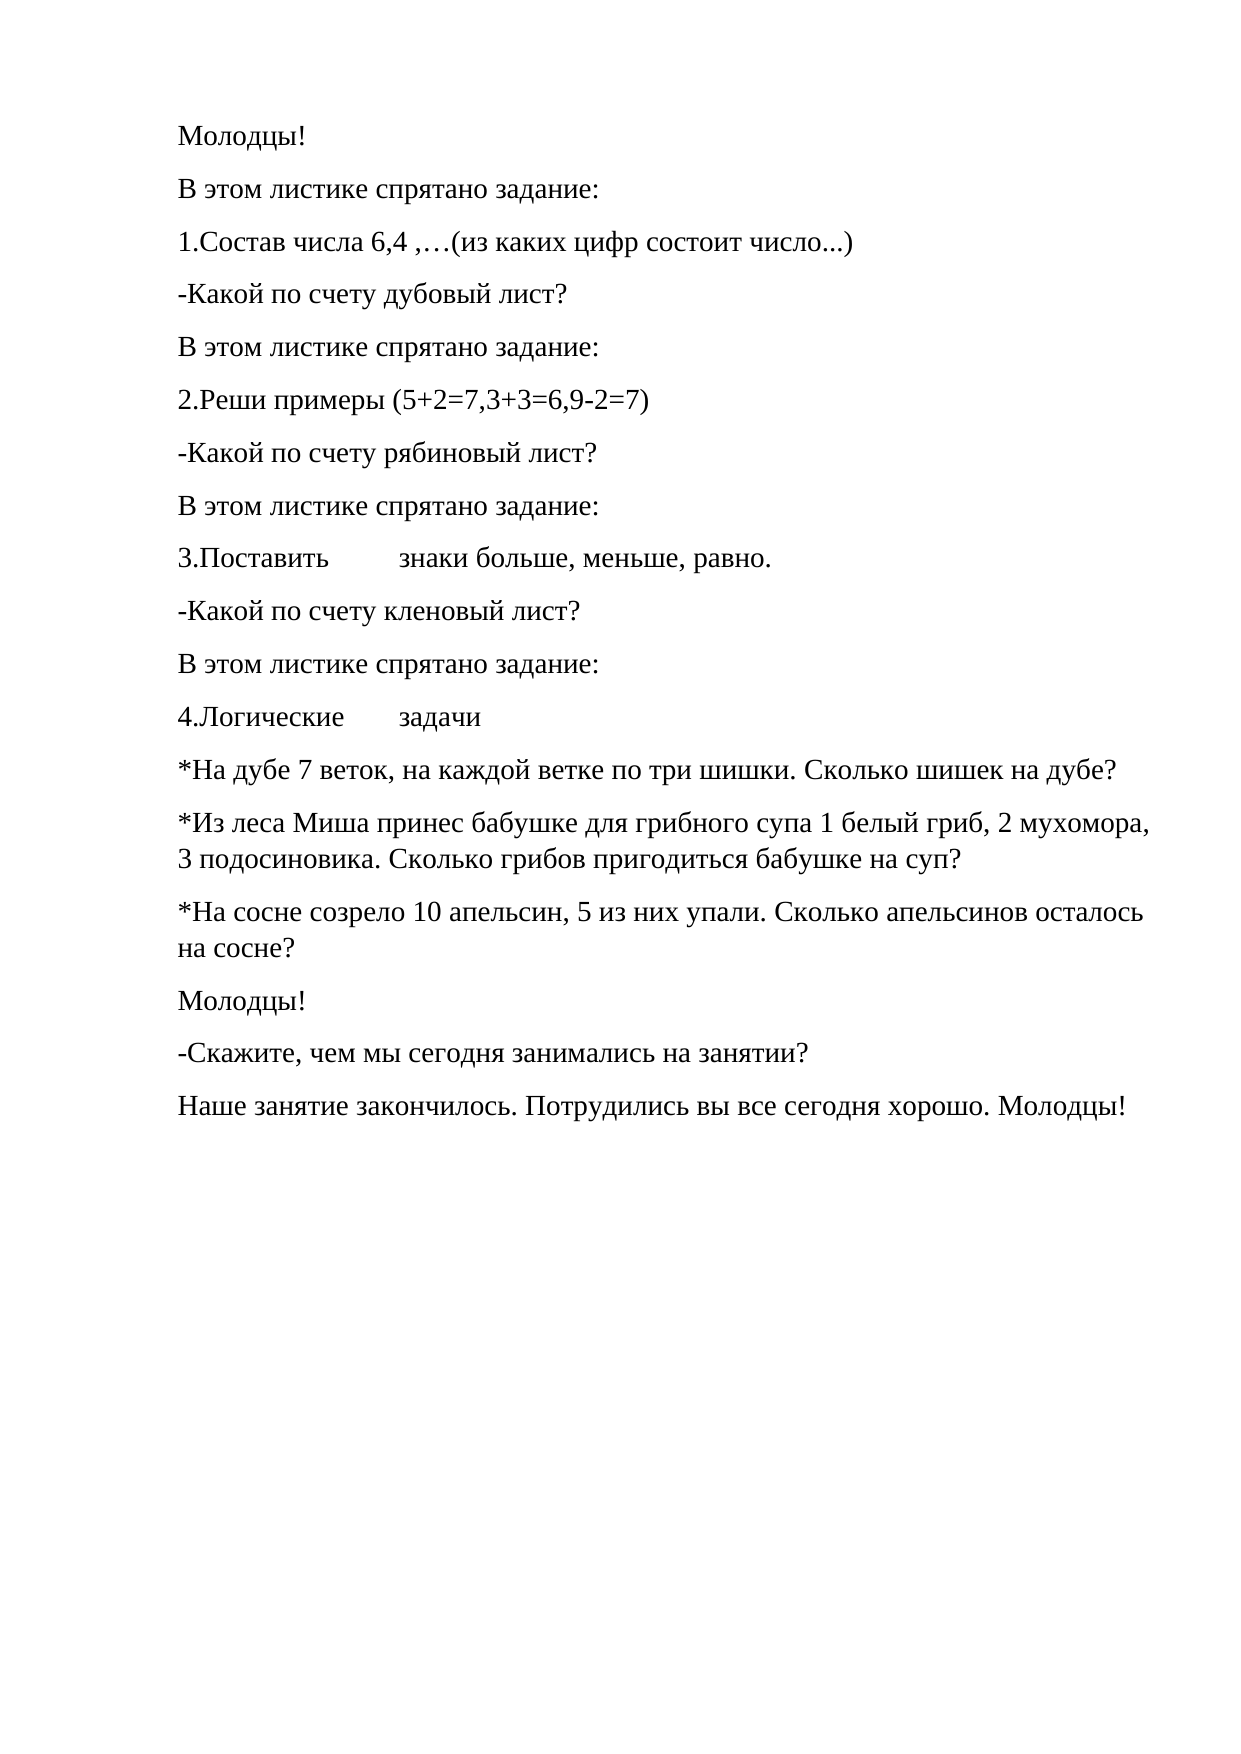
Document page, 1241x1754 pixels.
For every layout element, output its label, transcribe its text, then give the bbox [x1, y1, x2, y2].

text *На дубе 7 веток, на каждой ветке по три шишки. Сколько шишек на дубе? [177, 752, 1152, 785]
text 4.Логические задачи [177, 699, 1152, 733]
text Молодцы! [177, 983, 1152, 1016]
text *На сосне созрело 10 апельсин, 5 из них упали. Сколько апельсинов осталось на сосне? [177, 894, 1152, 963]
text 2.Реши примеры (5+2=7,3+3=6,9-2=7) [177, 382, 1152, 416]
text Наше занятие закончилось. Потрудились вы все сегодня хорошо. Молодцы! [177, 1088, 1152, 1122]
text -Какой по счету рябиновый лист? [177, 435, 1152, 468]
text -Какой по счету дубовый лист? [177, 277, 1152, 310]
text Молодцы! [177, 118, 1152, 152]
text 1.Состав числа 6,4 ,…(из каких цифр состоит число...) [177, 224, 1152, 257]
text В этом листике спрятано задание: [177, 488, 1152, 521]
text -Скажите, чем мы сегодня занимались на занятии? [177, 1035, 1152, 1069]
text В этом листике спрятано задание: [177, 646, 1152, 680]
text *Из леса Миша принес бабушке для грибного супа 1 белый гриб, 2 мухомора, 3 подосиновика. Сколько грибов пригодиться бабушке на суп? [177, 805, 1152, 874]
text В этом листике спрятано задание: [177, 171, 1152, 204]
text -Какой по счету кленовый лист? [177, 593, 1152, 627]
text В этом листике спрятано задание: [177, 329, 1152, 363]
text 3.Поставить знаки больше, меньше, равно. [177, 541, 1152, 574]
